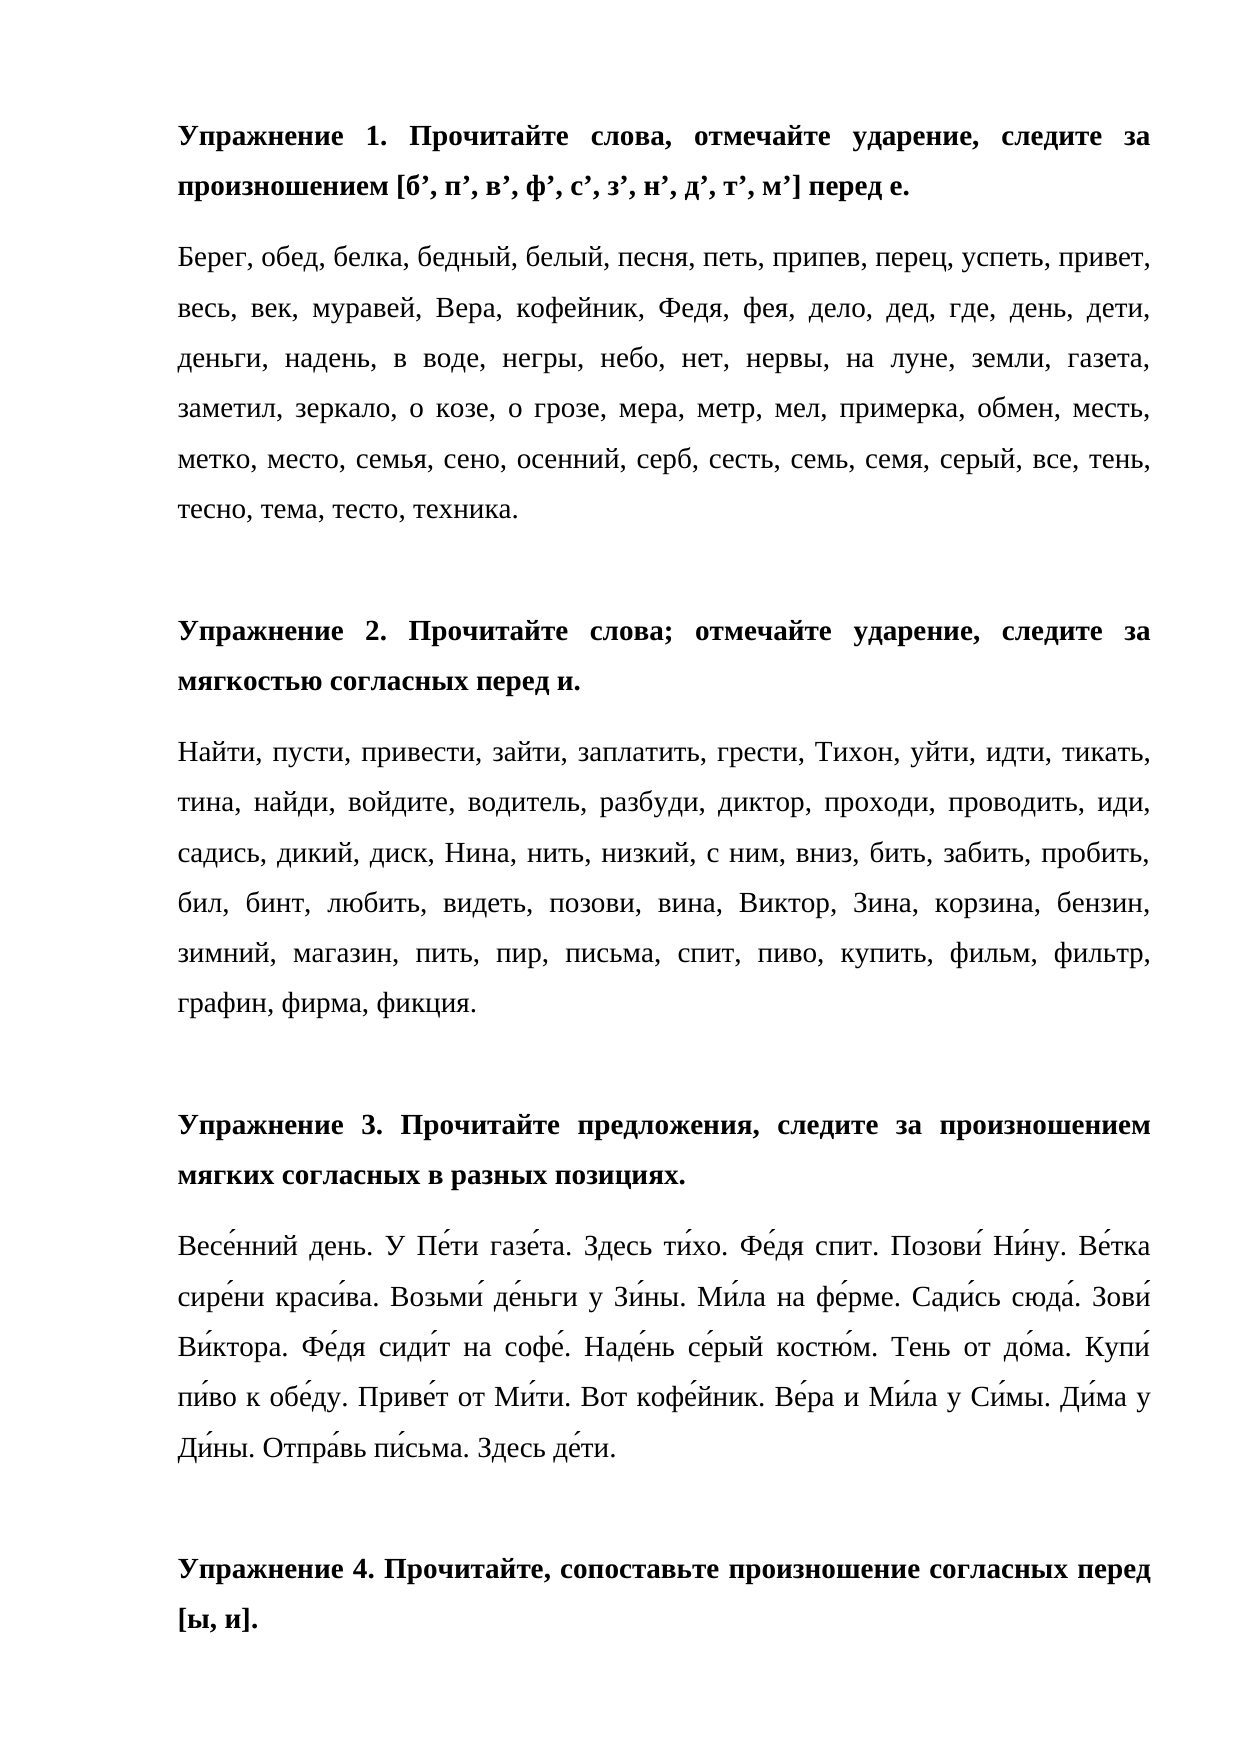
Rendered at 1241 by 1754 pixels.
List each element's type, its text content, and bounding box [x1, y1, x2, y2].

text Упражнение 3. Прочитайте предложения, следите за произношением мягких согласных в разных позициях. [177, 1107, 1152, 1191]
text Упражнение 1. Прочитайте слова, отмечайте ударение, следите за произношением [б’, п’, в’, ф’, с’, з’, н’, д’, т’, м’] перед е. [177, 118, 1152, 202]
text Берег, обед, белка, бедный, белый, песня, петь, припев, перец, успеть, привет, весь, век, муравей, Вера, кофейник, Федя, фея, дело, дед, где, день, дети, деньги, надень, в воде, негры, небо, нет, нервы, на луне, земли, газета, заметил, зеркало, о козе, о грозе, мера, метр, мел, примерка, обмен, месть, метко, место, семья, сено, осенний, серб, сесть, семь, семя, серый, все, тень, тесно, тема, тесто, техника. [177, 239, 1152, 525]
text Найти, пусти, привести, зайти, заплатить, грести, Тихон, уйти, идти, тикать, тина, найди, войдите, водитель, разбуди, диктор, проходи, проводить, иди, садись, дикий, диск, Нина, нить, низкий, с ним, вниз, бить, забить, пробить, бил, бинт, любить, видеть, позови, вина, Виктор, Зина, корзина, бензин, зимний, магазин, пить, пир, письма, спит, пиво, купить, фильм, фильтр, графин, фирма, фикция. [177, 734, 1152, 1019]
text Весе́нний день. У Пе́ти газе́та. Здесь ти́хо. Фе́дя спит. Позови́ Ни́ну. Ве́тка сире́ни краси́ва. Возьми́ де́ньги у Зи́ны. Ми́ла на фе́рме. Сади́сь сюда́. Зови́ Ви́ктора. Фе́дя сиди́т на софе́. Наде́нь се́рый костю́м. Тень от до́ма. Купи́ пи́во к обе́ду. Приве́т от Ми́ти. Вот кофе́йник. Ве́ра и Ми́ла у Си́мы. Ди́ма у Ди́ны. Отпра́вь пи́сьма. Здесь де́ти. [177, 1228, 1152, 1463]
text Упражнение 4. Прочитайте, сопоставьте произношение согласных перед [ы, и]. [177, 1551, 1152, 1635]
text Упражнение 2. Прочитайте слова; отмечайте ударение, следите за мягкостью согласных перед и. [177, 613, 1152, 696]
